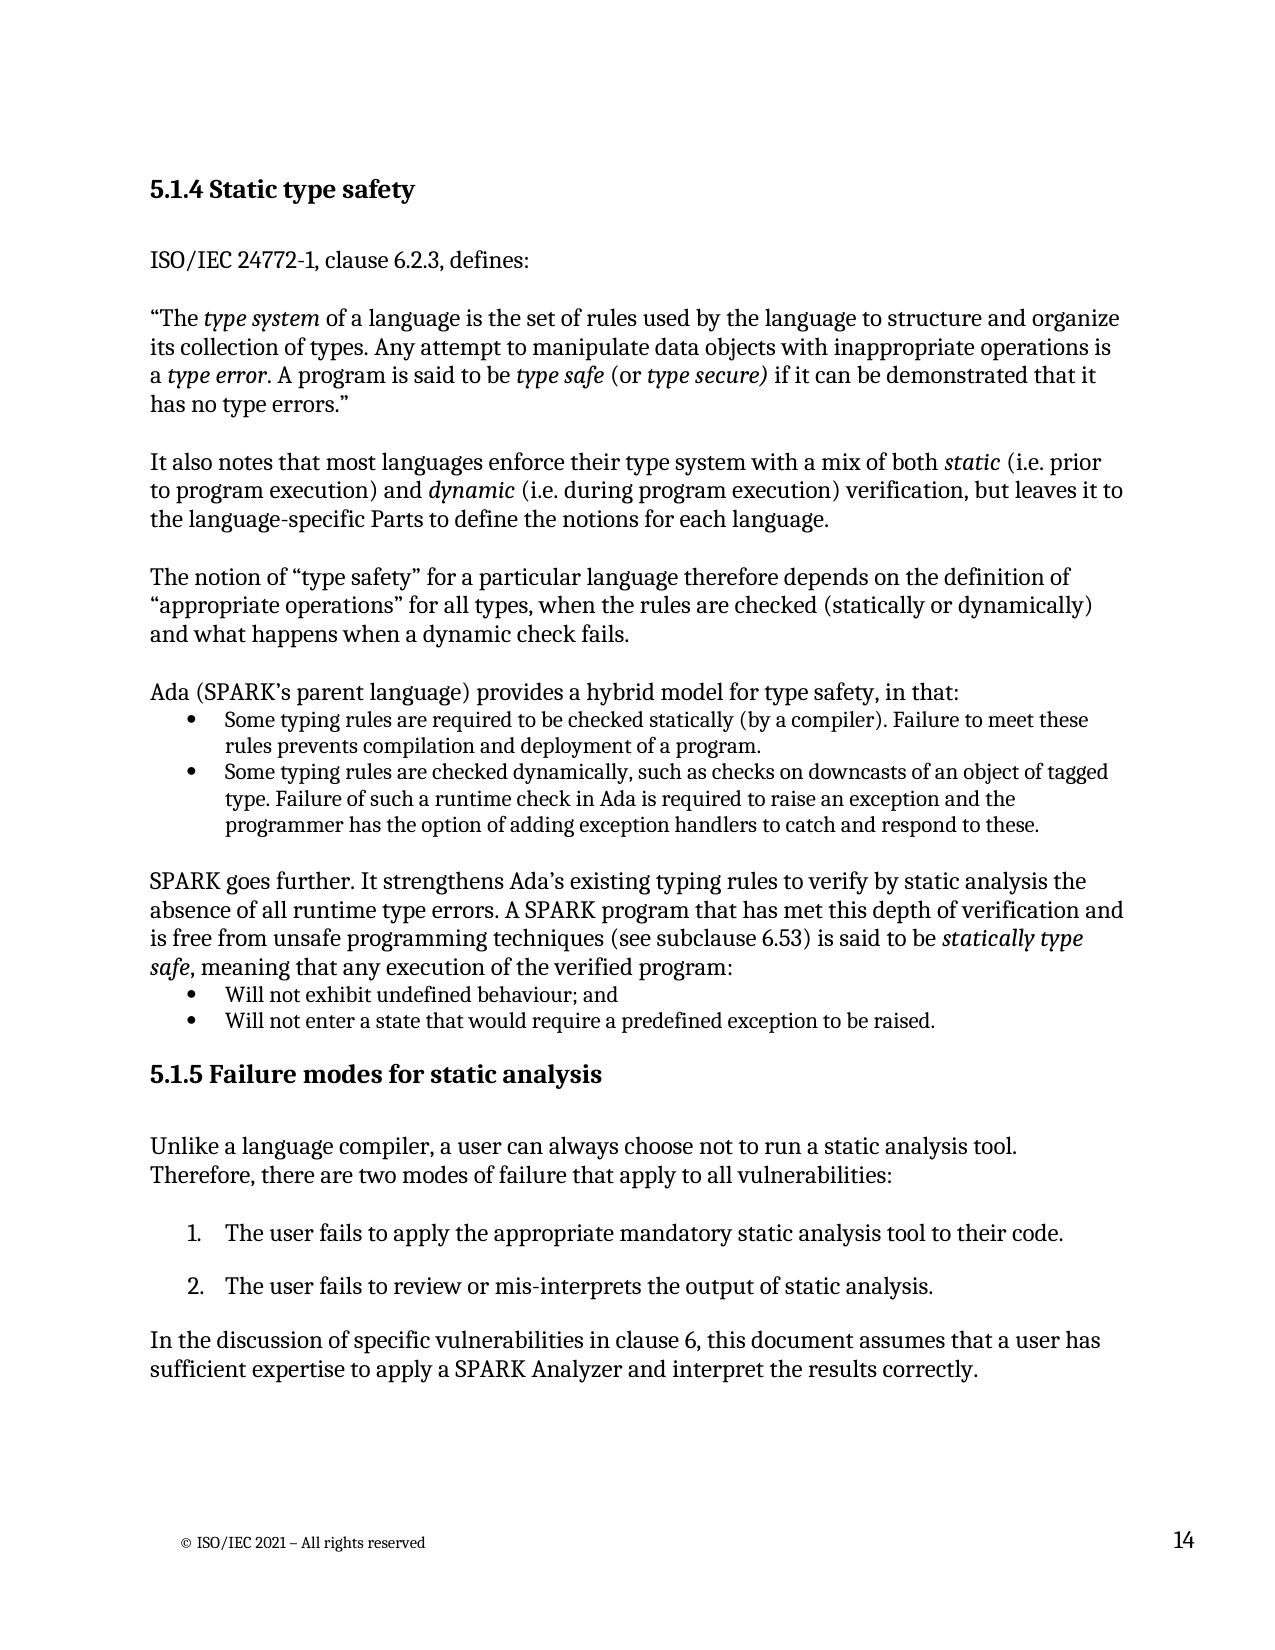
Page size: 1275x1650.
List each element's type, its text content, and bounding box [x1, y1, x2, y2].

list Some typing rules are required to be checked statically (by a compiler). Failure to meet these rules prevents compilation and deployment of a program. [187, 706, 1125, 759]
text SPARK goes further. It strengthens Ada’s existing typing rules to verify by static analysis the absence of all runtime type errors. A SPARK program that has met this depth of verification and is free from unsafe programming techniques (see subclause 6.53) is said to be statically type safe, meaning that any execution of the verified program: [150, 867, 1125, 982]
text In the discussion of specific vulnerabilities in clause 6, this document assumes that a user has sufficient expertise to apply a SPARK Analyzer and interpret the results correctly. [150, 1326, 1125, 1383]
text “The type system of a language is the set of rules used by the language to structure and organize its collection of types. Any attempt to manipulate data objects with inappropriate operations is a type error. A program is said to be type safe (or type secure) if it can be demonstrated that it has no type errors.” [150, 304, 1125, 419]
text Unlike a language compiler, a user can always choose not to run a static analysis tool. Therefore, there are two modes of failure that apply to all vulnerabilities: [150, 1132, 1125, 1190]
list The user fails to apply the appropriate mandatory static analysis tool to their code. [187, 1218, 1125, 1247]
text Ada (SPARK’s parent language) provides a hybrid model for type safety, in that: [150, 678, 1125, 706]
list Some typing rules are checked dynamically, such as checks on downcasts of an object of tagged type. Failure of such a runtime check in Ada is required to raise an exception and the programmer has the option of adding exception handlers to catch and respond to these. [187, 759, 1125, 838]
list The user fails to review or mis-interprets the output of static analysis. [187, 1272, 1125, 1301]
list Will not enter a state that would require a predefined exception to be raised. [187, 1008, 1125, 1034]
text It also notes that most languages enforce their type system with a mix of both static (i.e. prior to program execution) and dynamic (i.e. during program execution) verification, but leaves it to the language-specific Parts to define the notions for each language. [150, 448, 1125, 534]
text The notion of “type safety” for a particular language therefore depends on the definition of “appropriate operations” for all types, when the rules are checked (statically or dynamically) and what happens when a dynamic check fails. [150, 563, 1125, 649]
subtitle 5.1.4 Static type safety [150, 174, 1125, 205]
text ISO/IEC 24772-1, clause 6.2.3, defines: [150, 246, 1125, 275]
subtitle 5.1.5 Failure modes for static analysis [150, 1059, 1125, 1091]
list Will not exhibit undefined behaviour; and [187, 982, 1125, 1008]
